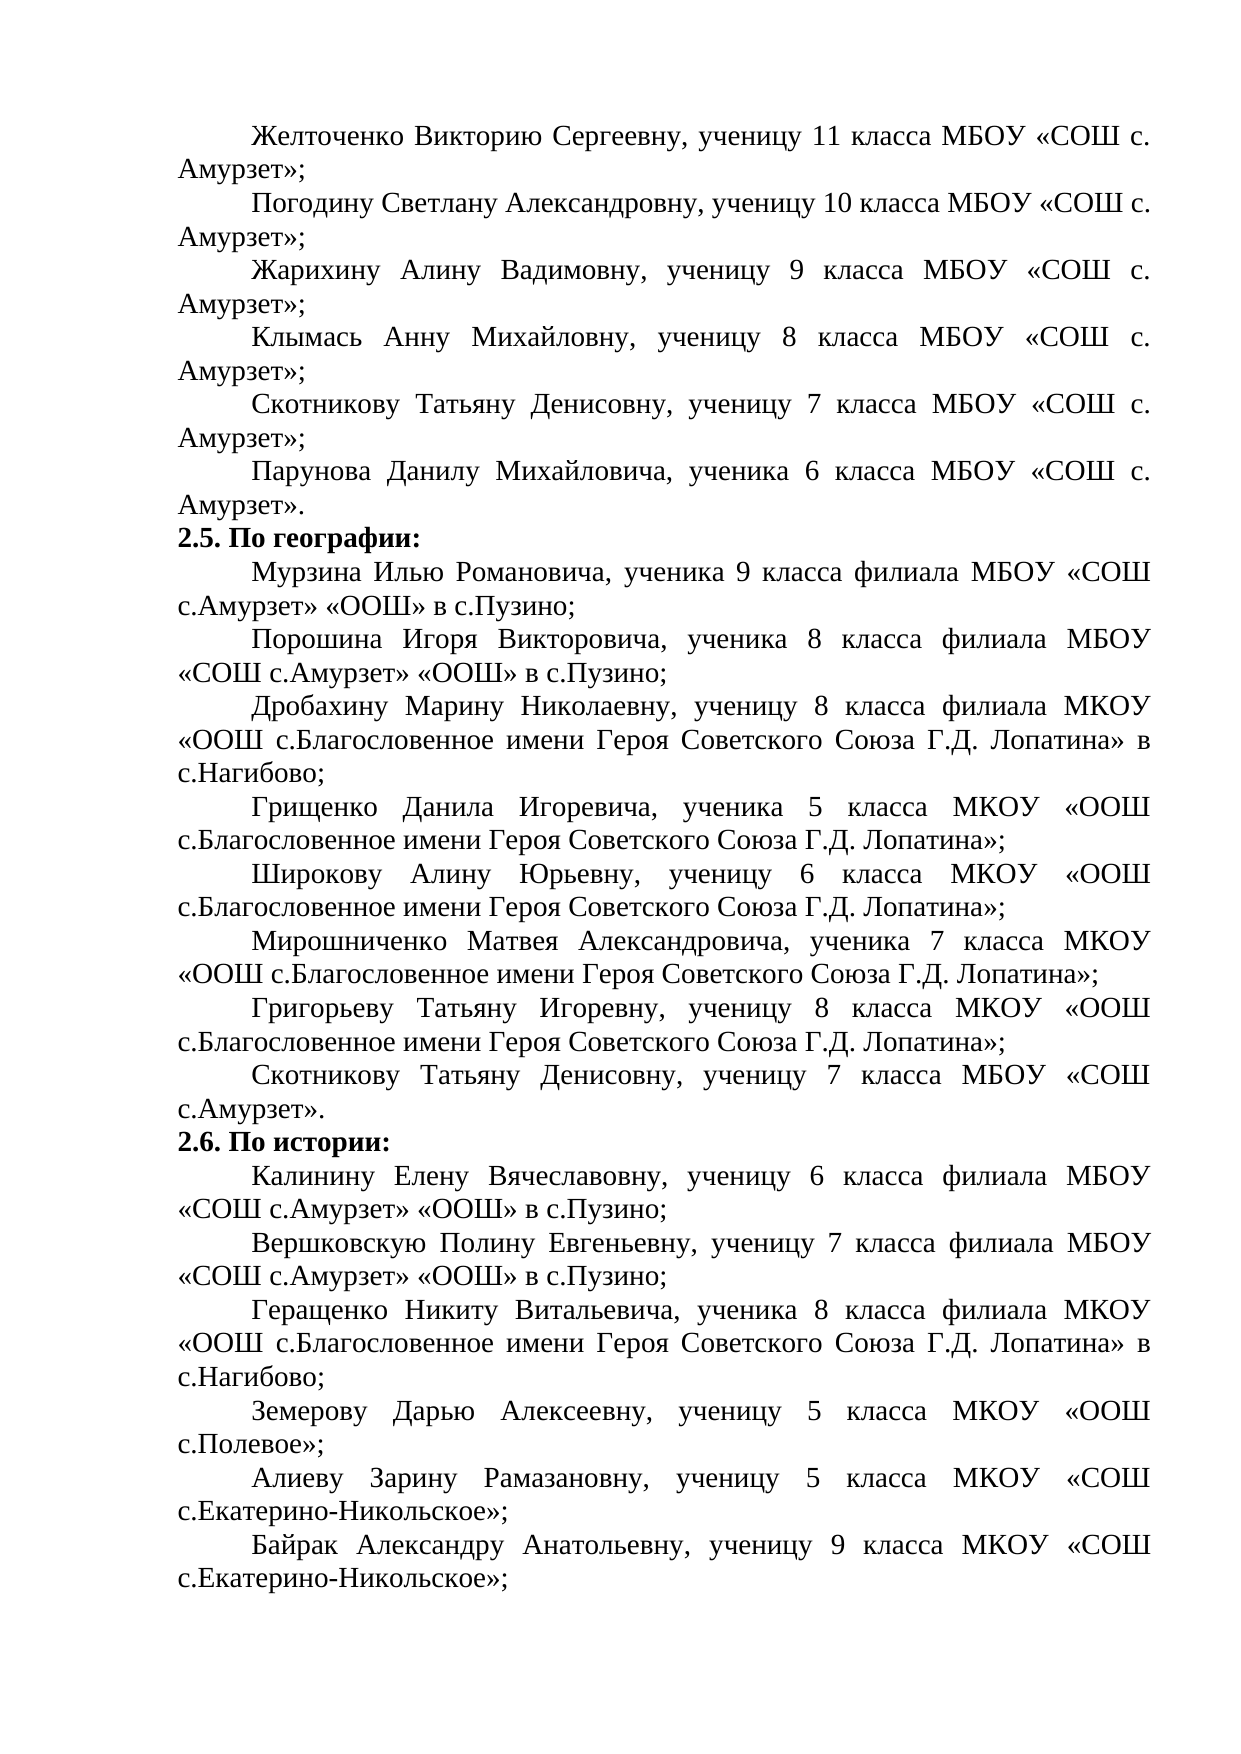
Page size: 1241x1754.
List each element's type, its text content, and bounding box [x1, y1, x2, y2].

text Алиеву Зарину Рамазановну, ученицу 5 класса МКОУ «СОШ с.Екатерино-Никольское»; [177, 1460, 1152, 1527]
text 2.6. По истории: [177, 1124, 1152, 1158]
text Скотникову Татьяну Денисовну, ученицу 7 класса МБОУ «СОШ с.Амурзет». [177, 1057, 1152, 1124]
text Широкову Алину Юрьевну, ученицу 6 класса МКОУ «ООШ с.Благословенное имени Героя Советского Союза Г.Д. Лопатина»; [177, 856, 1152, 923]
text Мирошниченко Матвея Александровича, ученика 7 класса МКОУ «ООШ с.Благословенное имени Героя Советского Союза Г.Д. Лопатина»; [177, 923, 1152, 990]
text Земерову Дарью Алексеевну, ученицу 5 класса МКОУ «ООШ с.Полевое»; [177, 1393, 1152, 1460]
text Жарихину Алину Вадимовну, ученицу 9 класса МБОУ «СОШ с. Амурзет»; [177, 252, 1152, 319]
text Погодину Светлану Александровну, ученицу 10 класса МБОУ «СОШ с. Амурзет»; [177, 185, 1152, 252]
text Мурзина Илью Романовича, ученика 9 класса филиала МБОУ «СОШ с.Амурзет» «ООШ» в с.Пузино; [177, 554, 1152, 621]
text Скотникову Татьяну Денисовну, ученицу 7 класса МБОУ «СОШ с. Амурзет»; [177, 386, 1152, 453]
text Геращенко Никиту Витальевича, ученика 8 класса филиала МКОУ «ООШ с.Благословенное имени Героя Советского Союза Г.Д. Лопатина» в с.Нагибово; [177, 1292, 1152, 1393]
text Байрак Александру Анатольевну, ученицу 9 класса МКОУ «СОШ с.Екатерино-Никольское»; [177, 1527, 1152, 1594]
text Грищенко Данила Игоревича, ученика 5 класса МКОУ «ООШ с.Благословенное имени Героя Советского Союза Г.Д. Лопатина»; [177, 789, 1152, 856]
text Парунова Данилу Михайловича, ученика 6 класса МБОУ «СОШ с. Амурзет». [177, 453, 1152, 521]
text Клымась Анну Михайловну, ученицу 8 класса МБОУ «СОШ с. Амурзет»; [177, 319, 1152, 386]
text 2.5. По географии: [177, 521, 1152, 554]
text Порошина Игоря Викторовича, ученика 8 класса филиала МБОУ «СОШ с.Амурзет» «ООШ» в с.Пузино; [177, 621, 1152, 688]
text Григорьеву Татьяну Игоревну, ученицу 8 класса МКОУ «ООШ с.Благословенное имени Героя Советского Союза Г.Д. Лопатина»; [177, 990, 1152, 1057]
text Калинину Елену Вячеславовну, ученицу 6 класса филиала МБОУ «СОШ с.Амурзет» «ООШ» в с.Пузино; [177, 1158, 1152, 1225]
text Вершковскую Полину Евгеньевну, ученицу 7 класса филиала МБОУ «СОШ с.Амурзет» «ООШ» в с.Пузино; [177, 1225, 1152, 1292]
text Желточенко Викторию Сергеевну, ученицу 11 класса МБОУ «СОШ с. Амурзет»; [177, 118, 1152, 185]
text Дробахину Марину Николаевну, ученицу 8 класса филиала МКОУ «ООШ с.Благословенное имени Героя Советского Союза Г.Д. Лопатина» в с.Нагибово; [177, 688, 1152, 789]
